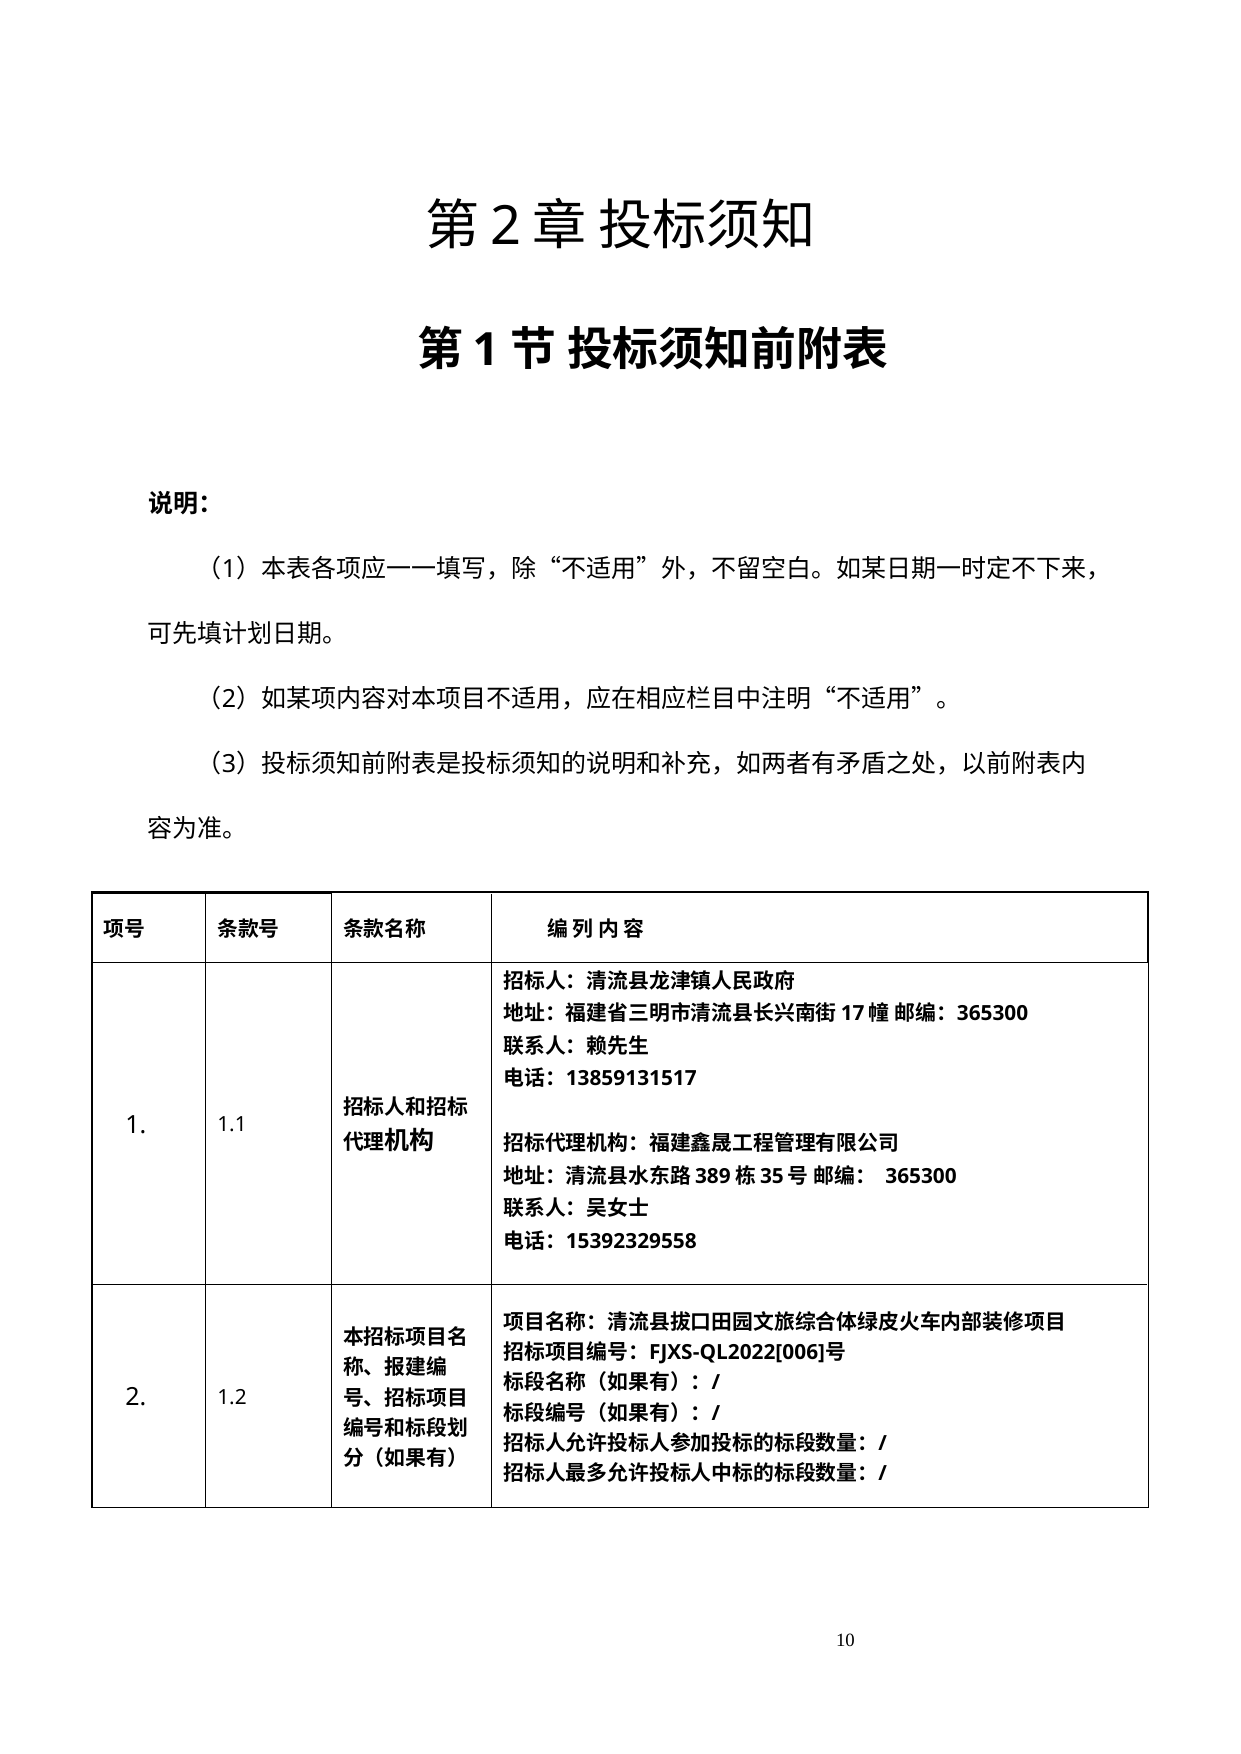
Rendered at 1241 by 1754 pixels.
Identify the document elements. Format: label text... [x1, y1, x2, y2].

table_cell 招标人：清流县龙津镇人民政府 地址：福建省三明市清流县长兴南街17幢 邮编：365300 联系人：赖先生 电话：13859131517 招标代理机构：福建鑫晟工程管理有限公司 地址：清流县水东路389栋35号 邮编： 365300 联系人：吴女士 电话：15392329558 [492, 963, 1148, 1284]
text （1）本表各项应一一填写，除“不适用”外，不留空白。如某日期一时定不下来，可先填计划日期。 [148, 534, 1093, 664]
table_header 编 列 内 容 [492, 893, 1147, 962]
table_cell 本招标项目名称、报建编号、招标项目编号和标段划分（如果有） [332, 1285, 491, 1507]
subtitle 第2章 投标须知 [148, 172, 1093, 269]
text （2）如某项内容对本项目不适用，应在相应栏目中注明“不适用”。 [148, 664, 1093, 729]
table_cell [93, 1285, 205, 1507]
table_cell [93, 963, 205, 1284]
table_header 条款名称 [332, 893, 491, 962]
subtitle 第1 节 投标须知前附表 [213, 296, 1093, 394]
table_cell 1.1 [206, 963, 331, 1284]
text （3）投标须知前附表是投标须知的说明和补充，如两者有矛盾之处，以前附表内容为准。 [148, 729, 1093, 859]
table_header 条款号 [206, 894, 331, 962]
table_cell 项目名称：清流县拔口田园文旅综合体绿皮火车内部装修项目 招标项目编号：FJXS-QL2022[006]号 标段名称（如果有）：/ 标段编号（如果有）：/ 招标人允许投标人参加投标的标段数量：/ 招标人最多允许投标人中标的标段数量：/ [492, 1284, 1148, 1507]
table_header 项号 [93, 894, 205, 962]
table_cell 1.2 [206, 1285, 331, 1507]
table_cell 招标人和招标代理机构 [332, 963, 491, 1284]
text 说明： [148, 469, 1093, 534]
